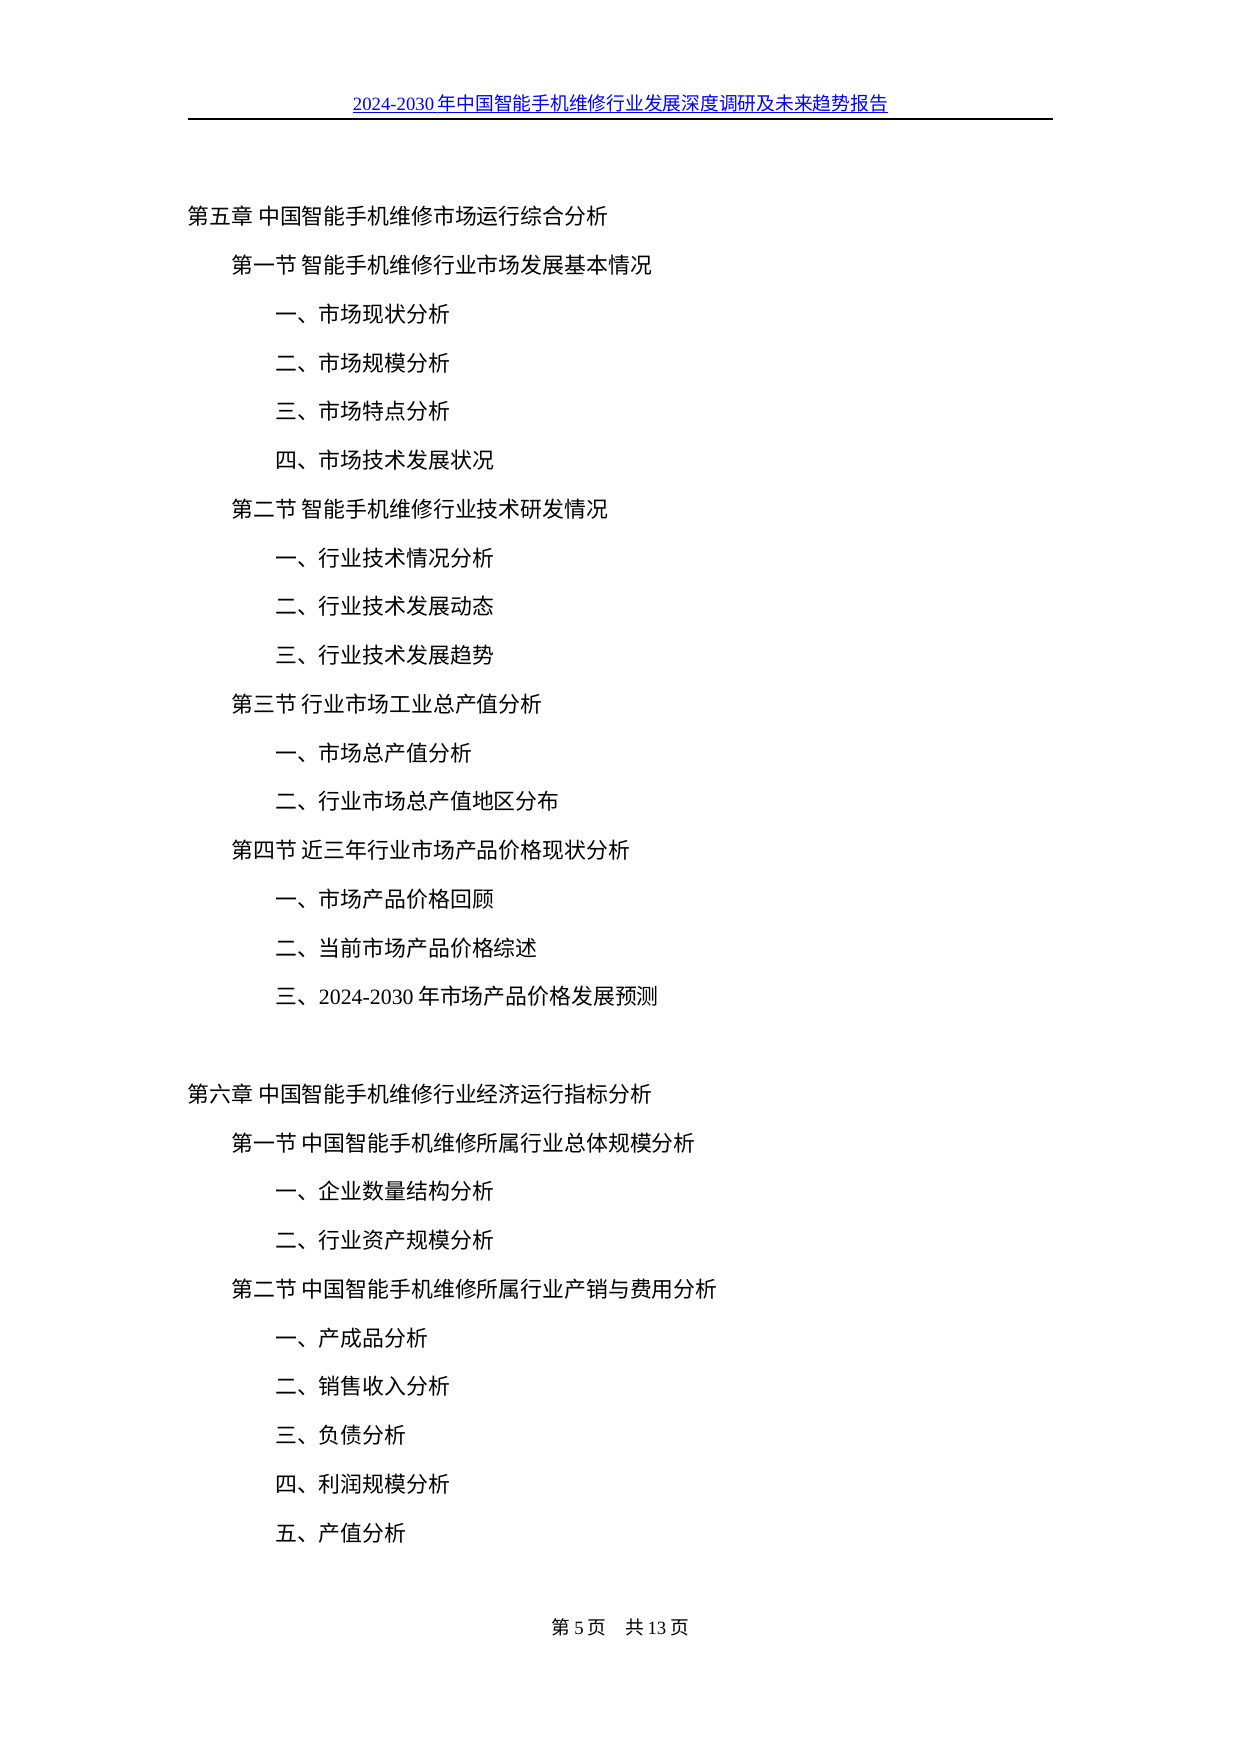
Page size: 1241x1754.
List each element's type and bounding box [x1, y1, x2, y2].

text [187, 150, 1053, 1548]
